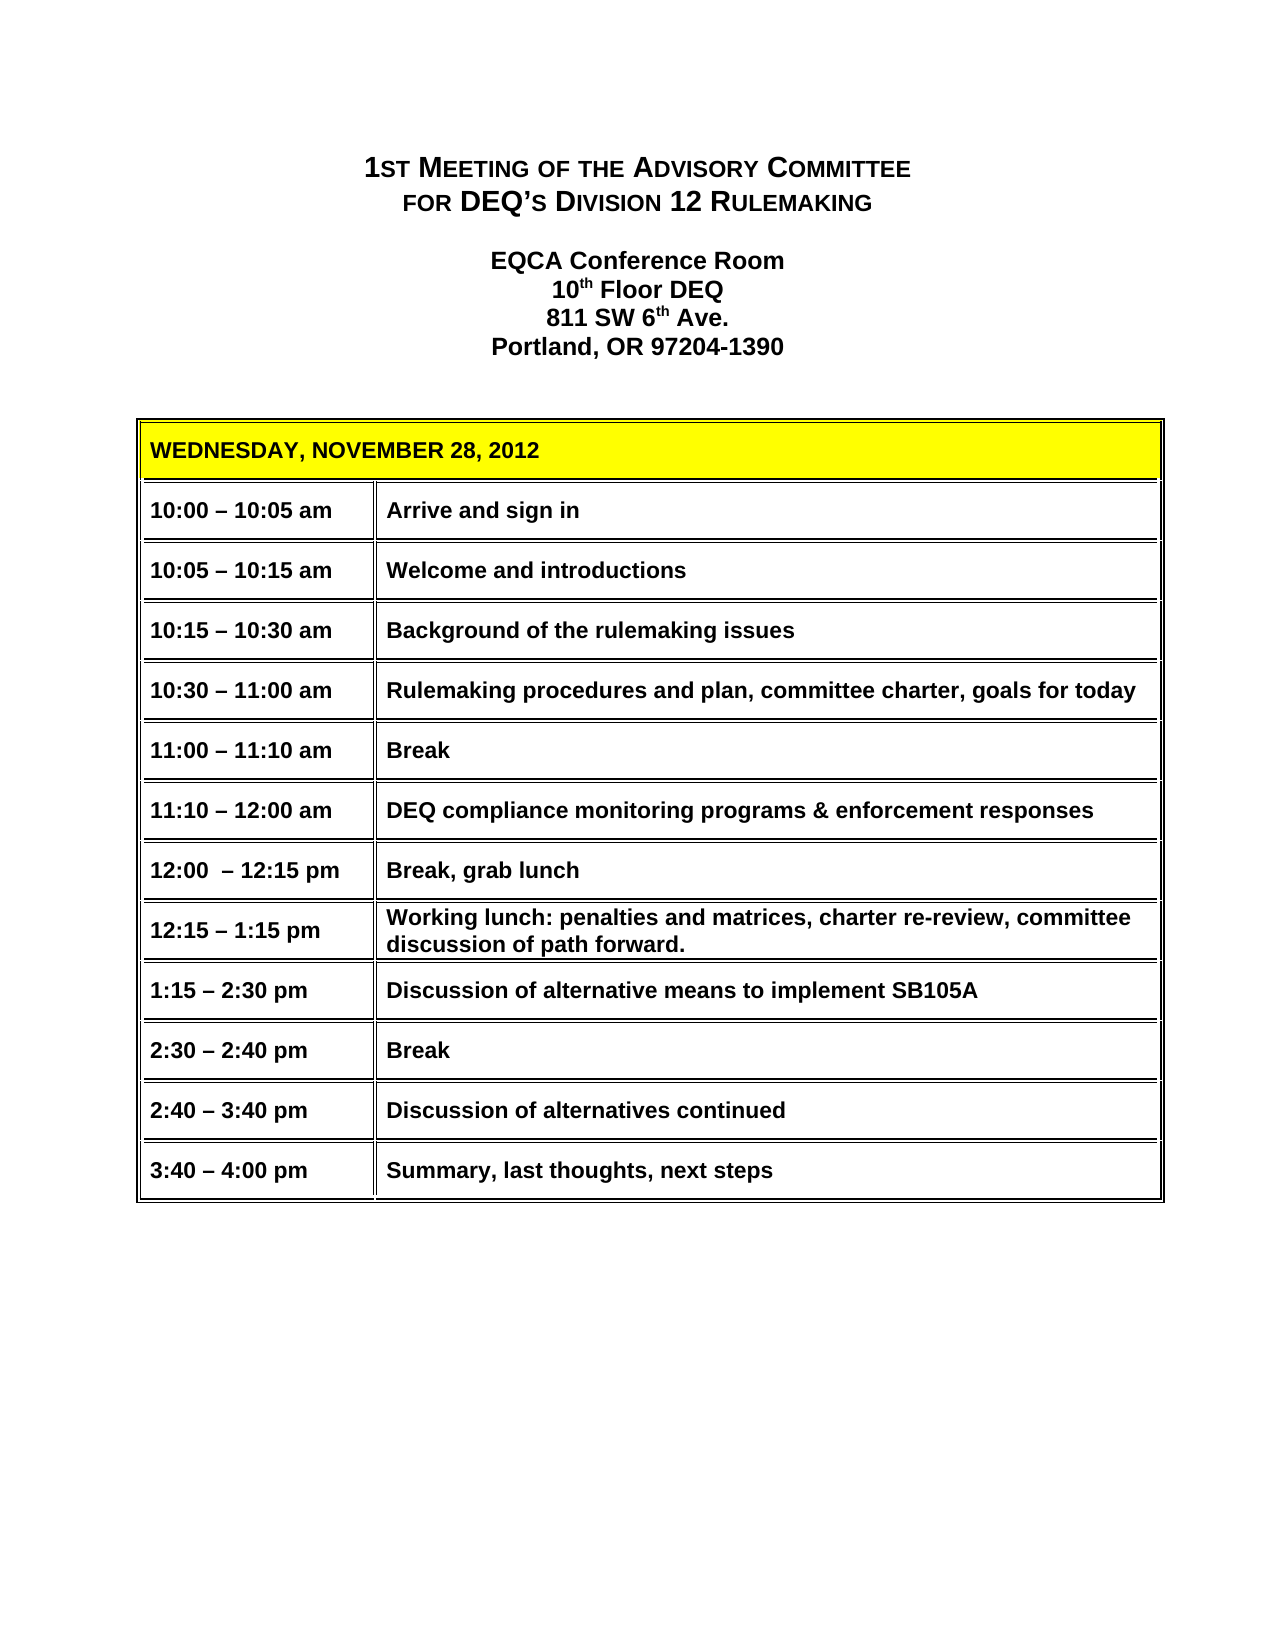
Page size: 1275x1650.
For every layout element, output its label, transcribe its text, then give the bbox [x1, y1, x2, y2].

text 1st Meeting of the Advisory Committee [150, 150, 1125, 183]
table_cell 12:00 – 12:15 pm [139, 838, 375, 898]
text 811 SW 6th Ave. [150, 303, 1125, 332]
text for DEQ’s Division 12 Rulemaking [150, 183, 1125, 217]
table_cell Break [375, 718, 1162, 778]
table_cell 10:00 – 10:05 am [139, 478, 375, 538]
table_cell 10:05 – 10:15 am [139, 538, 375, 598]
table_cell Welcome and introductions [375, 538, 1162, 598]
table_cell Discussion of alternative means to implement SB105A [375, 958, 1162, 1018]
table_cell 11:10 – 12:00 am [139, 778, 375, 838]
table_cell 10:15 – 10:30 am [139, 598, 375, 658]
table_cell Summary, last thoughts, next steps [375, 1138, 1162, 1198]
text 10th Floor DEQ [150, 274, 1125, 303]
table_cell 11:00 – 11:10 am [139, 718, 375, 778]
table_cell 1:15 – 2:30 pm [139, 958, 375, 1018]
text Portland, OR 97204-1390 [150, 332, 1125, 361]
text EQCA Conference Room [150, 246, 1125, 274]
table_cell Background of the rulemaking issues [375, 598, 1162, 658]
table_header Wednesday, NOvember 28, 2012 [141, 423, 1160, 478]
table_cell Break [375, 1018, 1162, 1078]
table_cell 12:15 – 1:15 pm [139, 898, 375, 958]
table_cell Arrive and sign in [375, 478, 1162, 538]
table_cell Discussion of alternatives continued [375, 1078, 1162, 1138]
table_cell Working lunch: penalties and matrices, charter re-review, committee discussion of path forward. [375, 898, 1162, 958]
table_cell 2:40 – 3:40 pm [139, 1078, 375, 1138]
table_cell 2:30 – 2:40 pm [139, 1018, 375, 1078]
table_cell DEQ compliance monitoring programs & enforcement responses [375, 778, 1162, 838]
table_cell Rulemaking procedures and plan, committee charter, goals for today [375, 658, 1162, 718]
table_cell Break, grab lunch [375, 838, 1162, 898]
table_cell 10:30 – 11:00 am [139, 658, 375, 718]
table_cell 3:40 – 4:00 pm [139, 1138, 375, 1198]
